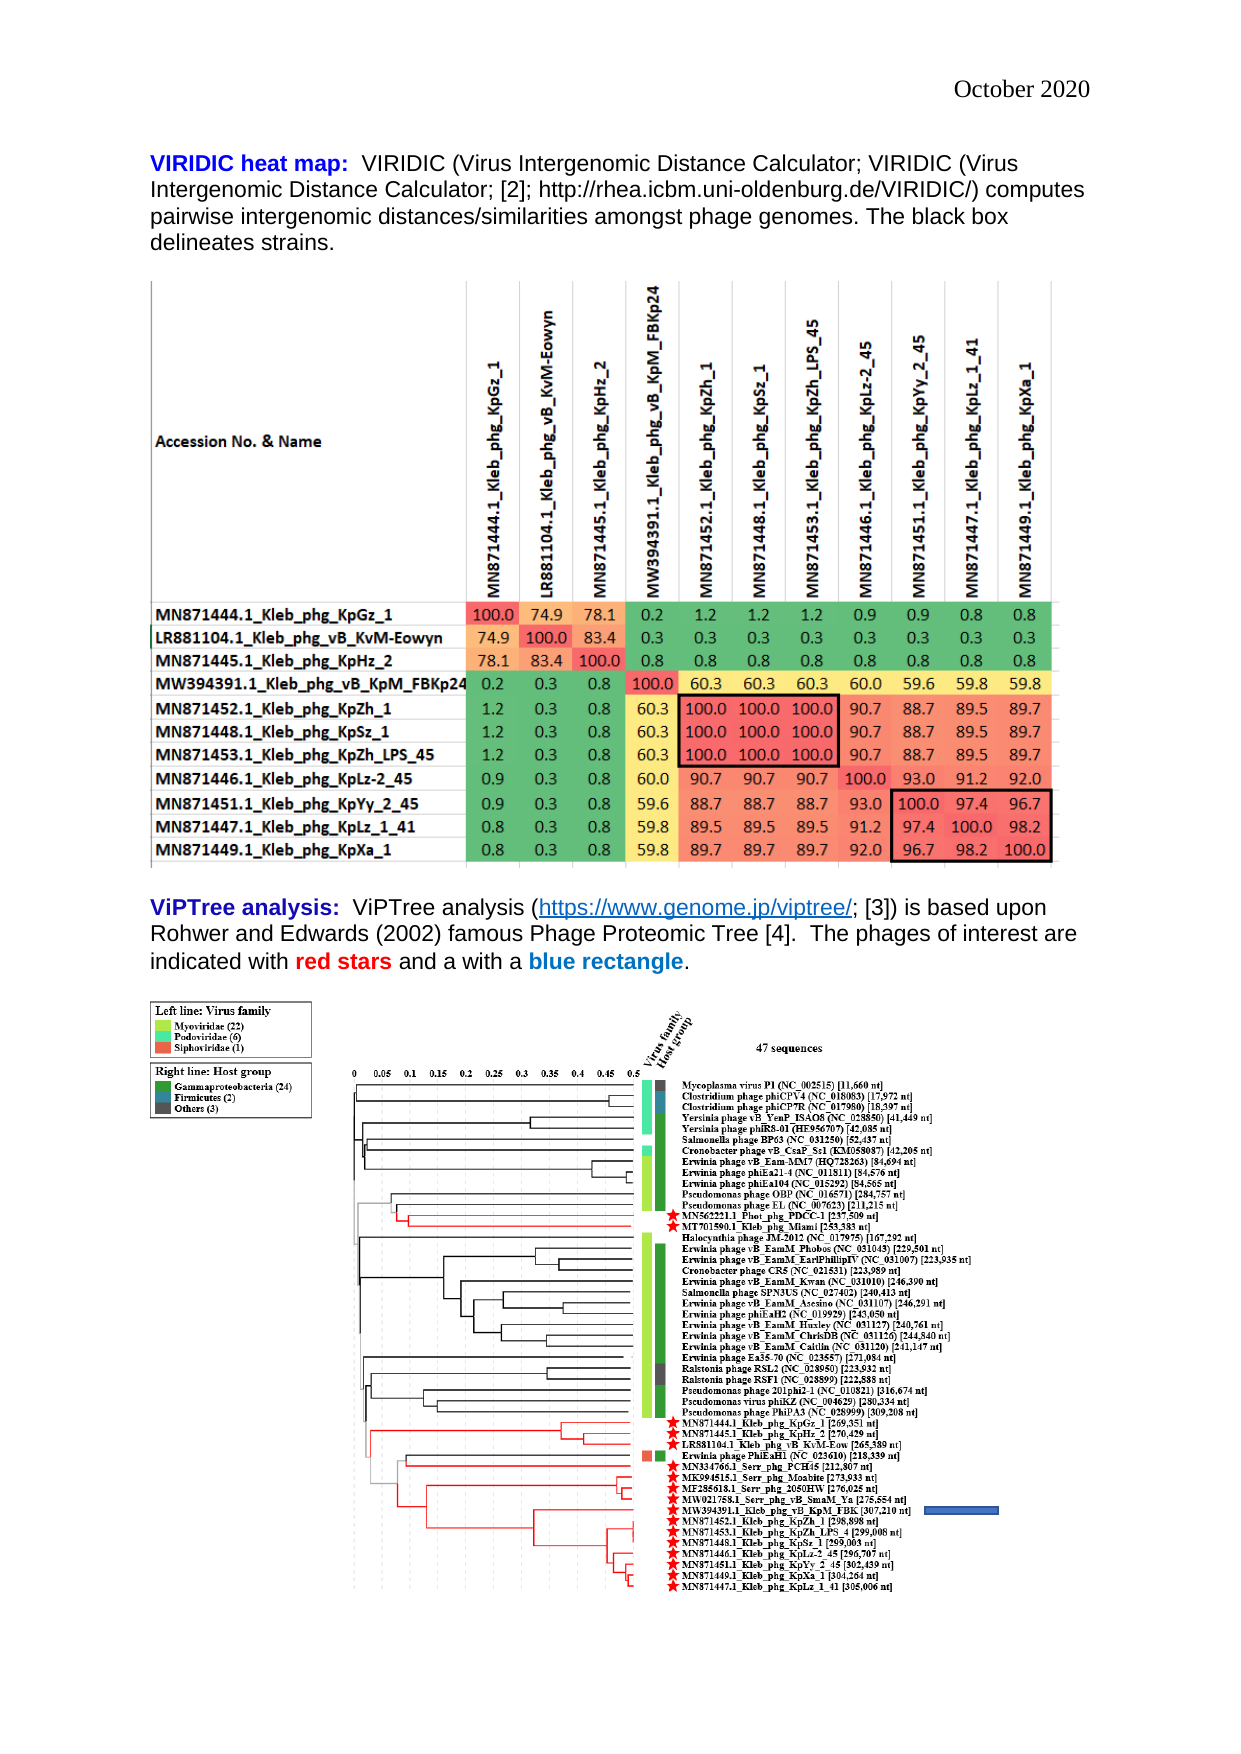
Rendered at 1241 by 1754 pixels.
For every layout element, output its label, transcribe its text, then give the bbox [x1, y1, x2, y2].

text ViPTree analysis: ViPTree analysis (https://www.genome.jp/viptree/; [3]) is based upon Rohwer and Edwards (2002) famous Phage Proteomic Tree [4]. The phages of interest are indicated with red stars and a with a blue rectangle. [150, 893, 1090, 975]
picture [150, 1001, 981, 1595]
picture [150, 281, 1060, 868]
text VIRIDIC heat map: VIRIDIC (Virus Intergenomic Distance Calculator; VIRIDIC (Virus Intergenomic Distance Calculator; [2]; http://rhea.icbm.uni-oldenburg.de/VIRIDIC/) computes pairwise intergenomic distances/similarities amongst phage genomes. The black box delineates strains. [150, 150, 1090, 255]
